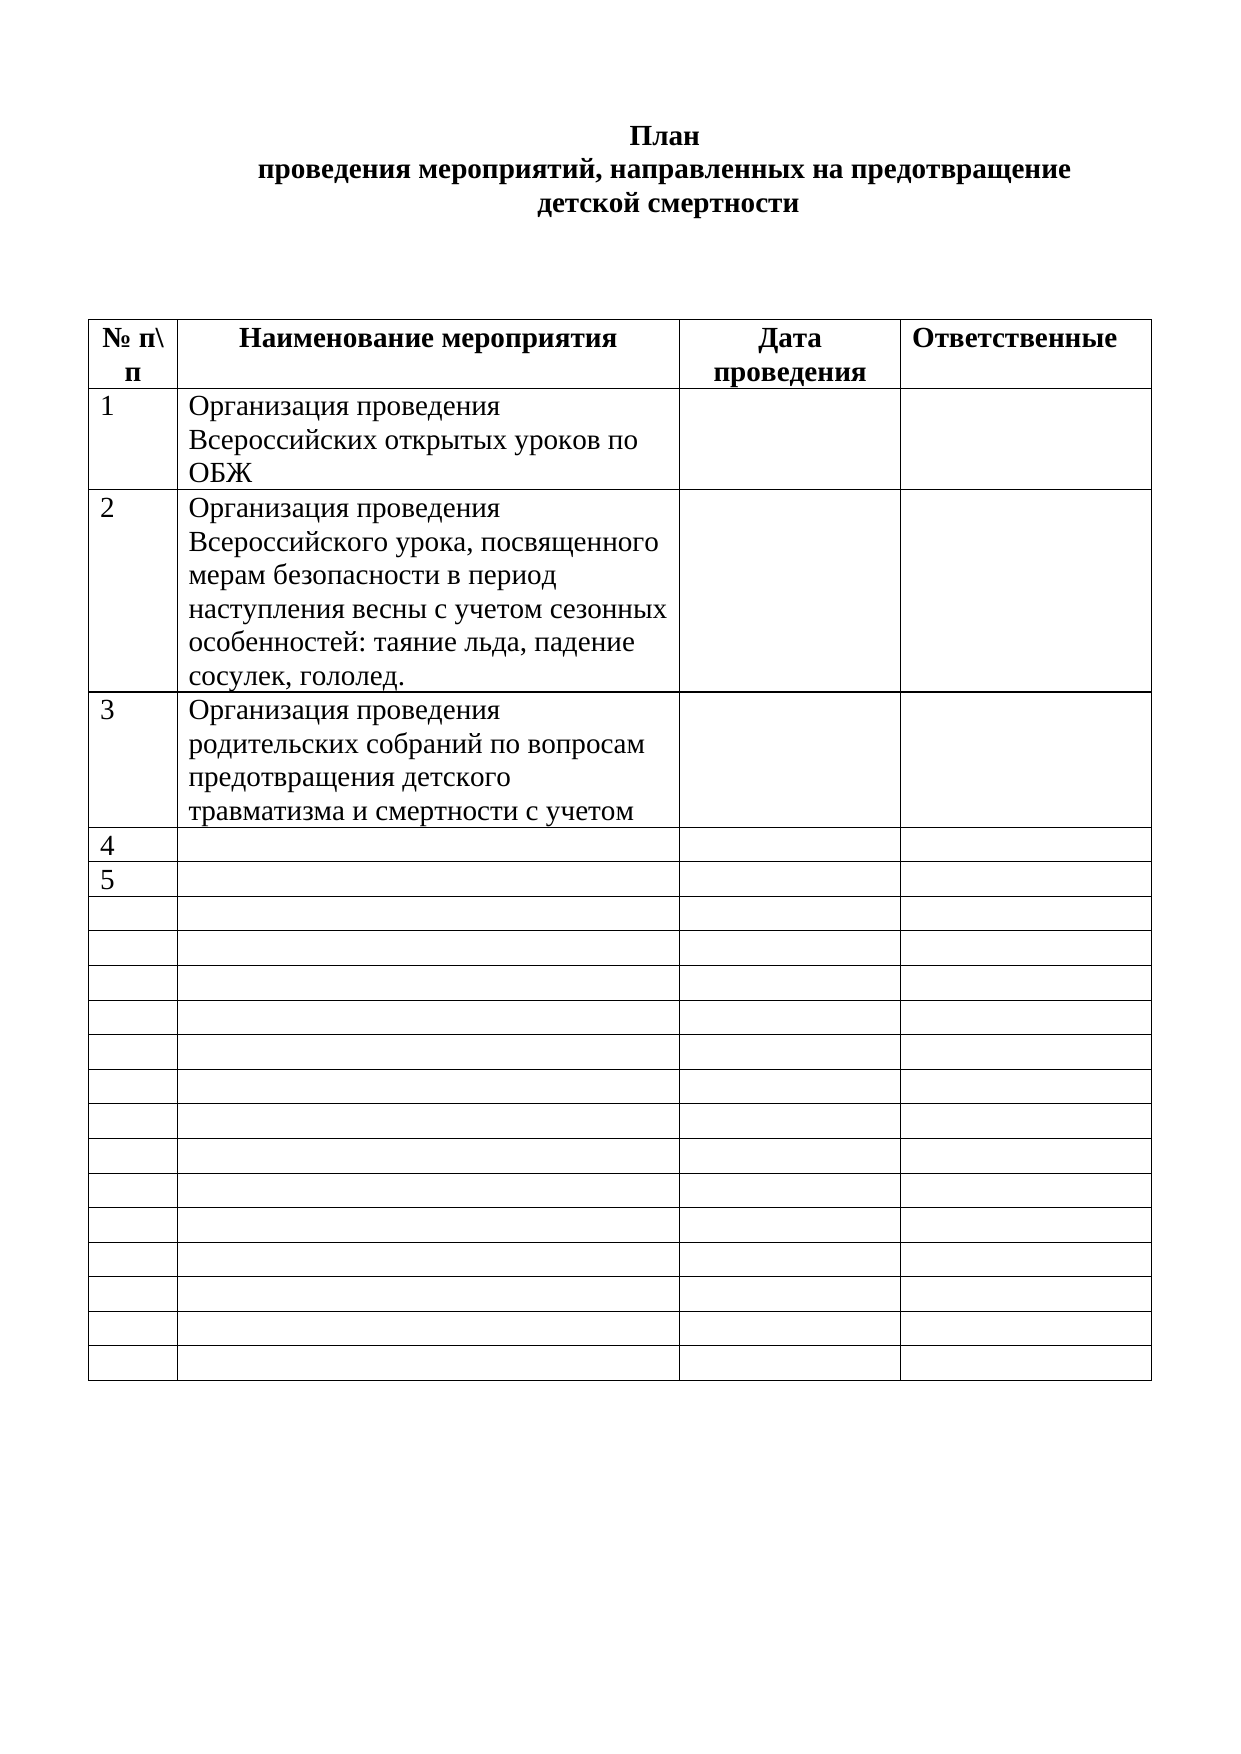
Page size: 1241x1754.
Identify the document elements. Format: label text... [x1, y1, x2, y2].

text детской смертности [177, 185, 1152, 219]
table_cell [178, 1312, 679, 1345]
table_cell 1 [89, 389, 177, 489]
table_cell [89, 1346, 177, 1380]
table_cell [901, 1001, 1151, 1034]
table_cell [901, 862, 1151, 896]
table_cell [680, 1277, 900, 1311]
table_cell [89, 1312, 177, 1345]
table_cell [901, 1312, 1151, 1345]
table_cell [901, 693, 1151, 827]
table_cell [680, 1174, 900, 1207]
table_cell Организация проведения Всероссийских открытых уроков по ОБЖ [178, 389, 679, 489]
table_cell [178, 897, 679, 930]
table_cell [901, 1035, 1151, 1069]
table_cell [680, 1312, 900, 1345]
table_cell [89, 1208, 177, 1242]
table_cell [680, 490, 900, 691]
table_cell [680, 1035, 900, 1069]
text План [177, 118, 1152, 152]
table_cell 4 [89, 828, 177, 861]
table_cell [89, 931, 177, 965]
table_cell [178, 828, 679, 861]
table_cell [901, 1208, 1151, 1242]
table_cell Организация проведения Всероссийского урока, посвященного мерам безопасности в период наступления весны с учетом сезонных особенностей: таяние льда, падение сосулек, гололед. [178, 490, 679, 691]
table_cell [680, 897, 900, 930]
table_cell [178, 1139, 679, 1172]
table_cell [680, 389, 900, 489]
table_cell [680, 862, 900, 896]
table_cell [901, 1104, 1151, 1138]
table_cell [680, 693, 900, 827]
table_cell [901, 931, 1151, 965]
table_cell [178, 966, 679, 999]
table_cell [680, 1243, 900, 1276]
table_cell [178, 1208, 679, 1242]
table_cell [680, 966, 900, 999]
table_header Ответственные [901, 320, 1151, 387]
table_cell [680, 1104, 900, 1138]
table_cell [901, 1243, 1151, 1276]
table_cell 3 [89, 693, 177, 827]
table_cell [178, 1035, 679, 1069]
table_cell [680, 828, 900, 861]
table_header Наименование мероприятия [178, 320, 679, 387]
table_cell [178, 1001, 679, 1034]
table_header Дата проведения [680, 320, 900, 387]
table_cell [89, 1174, 177, 1207]
table_cell [89, 1070, 177, 1103]
table_cell [178, 1346, 679, 1380]
table_cell [89, 966, 177, 999]
table_cell [178, 862, 679, 896]
table_cell [89, 1104, 177, 1138]
table_cell [89, 897, 177, 930]
table_cell [901, 490, 1151, 691]
text проведения мероприятий, направленных на предотвращение [177, 152, 1152, 185]
table_cell [680, 1208, 900, 1242]
table_cell [680, 1070, 900, 1103]
table_cell [178, 1277, 679, 1311]
table_cell [680, 1139, 900, 1172]
table_cell [178, 1174, 679, 1207]
table_cell Организация проведения родительских собраний по вопросам предотвращения детского травматизма и смертности с учетом [178, 693, 679, 827]
table_cell [680, 1001, 900, 1034]
table_cell 2 [89, 490, 177, 691]
table_cell [89, 1001, 177, 1034]
table_cell [901, 1139, 1151, 1172]
table_cell [178, 1070, 679, 1103]
table_cell [901, 897, 1151, 930]
table_cell [178, 1104, 679, 1138]
table_cell [89, 1277, 177, 1311]
table_header № п\п [89, 320, 177, 387]
table_cell [901, 966, 1151, 999]
table_cell [89, 1035, 177, 1069]
table_cell [89, 1243, 177, 1276]
table_cell [89, 1139, 177, 1172]
table_cell [901, 1277, 1151, 1311]
table_cell [680, 1346, 900, 1380]
table_cell [901, 828, 1151, 861]
table_cell [901, 1174, 1151, 1207]
table_cell [901, 389, 1151, 489]
table_cell [178, 931, 679, 965]
table_cell [680, 931, 900, 965]
table_cell [901, 1070, 1151, 1103]
table_cell [901, 1346, 1151, 1380]
table_cell [178, 1243, 679, 1276]
table_cell 5 [89, 862, 177, 896]
